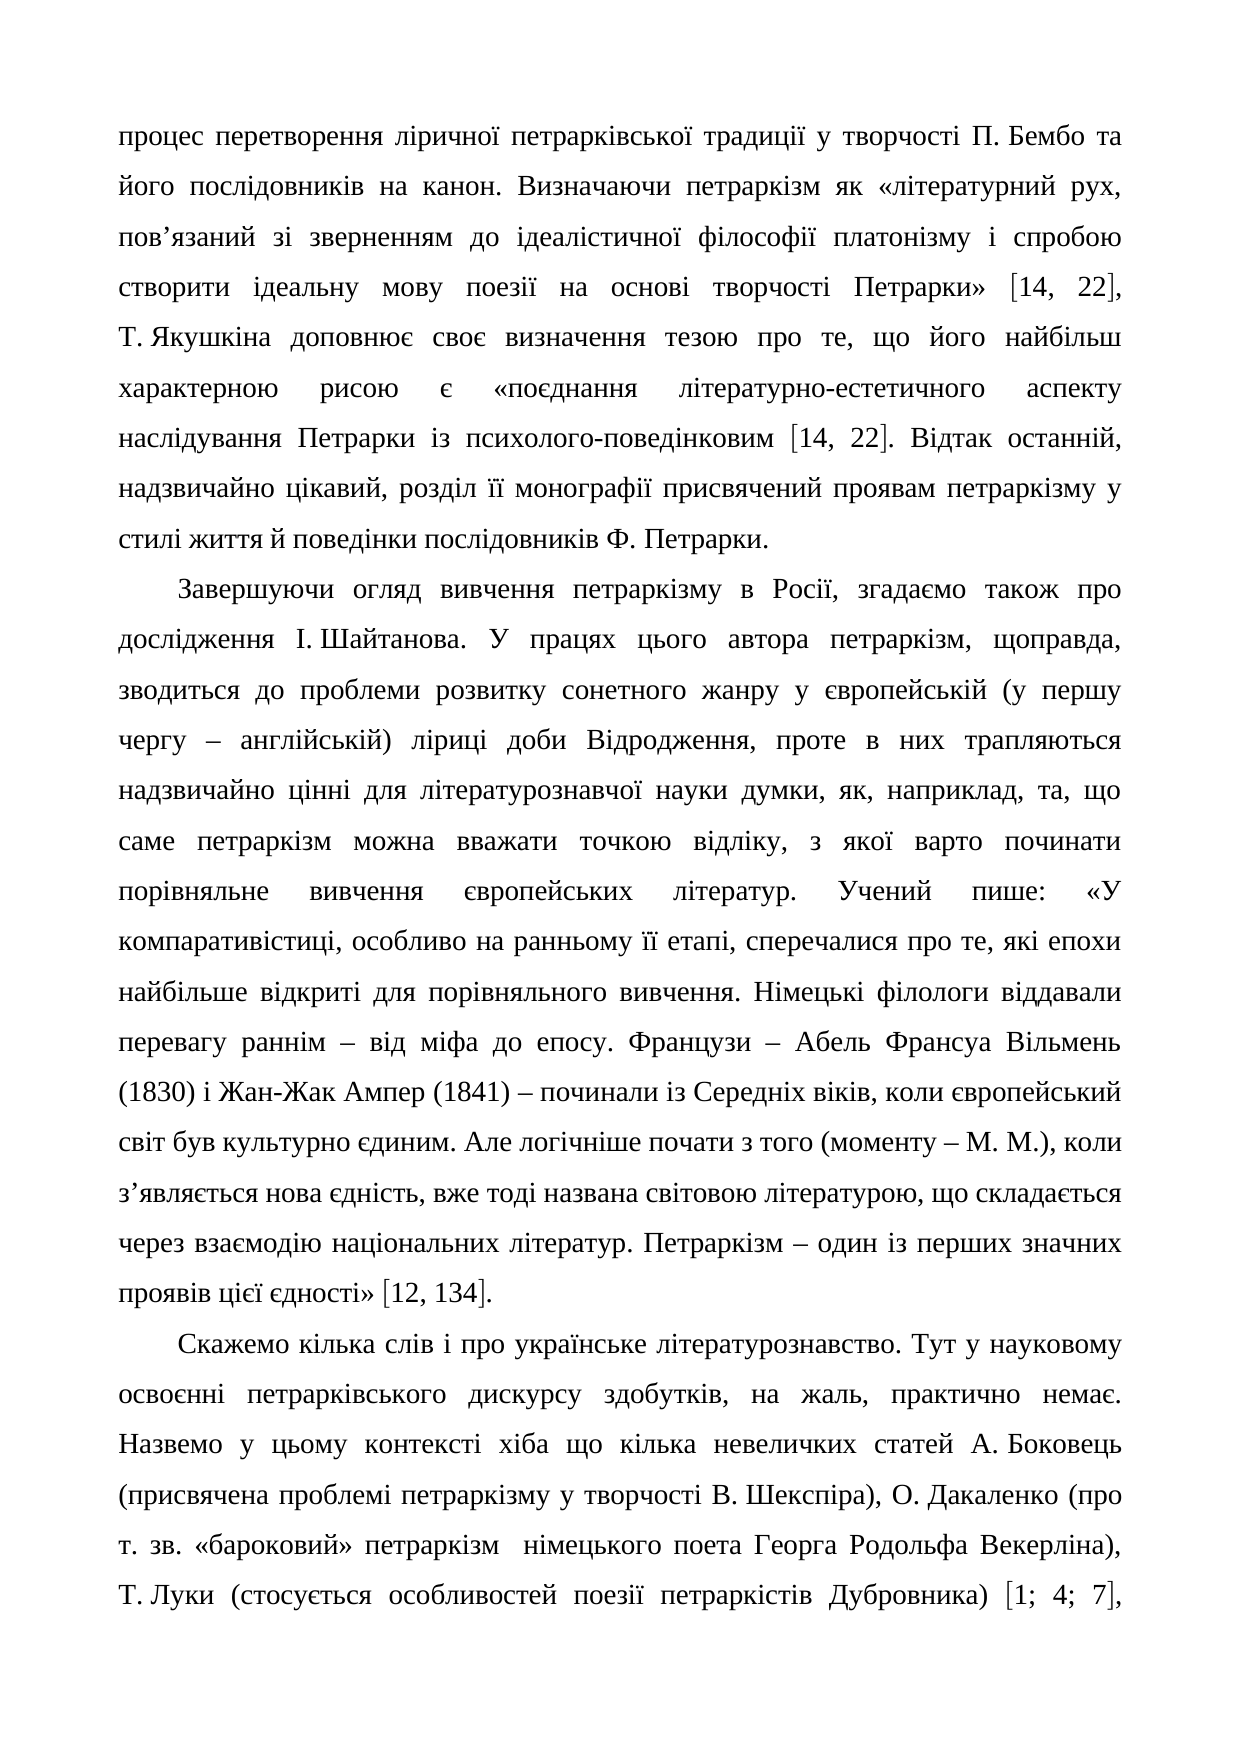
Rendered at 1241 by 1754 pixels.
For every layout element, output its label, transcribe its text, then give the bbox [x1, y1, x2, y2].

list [118, 118, 1122, 554]
list Завершуючи огляд вивчення петраркізму в Росії, згадаємо також про дослідження І. Шайтанова. У працях цього автора петраркізм, щоправда, зводиться до проблеми розвитку сонетного жанру у європейській (у першу чергу – англійській) ліриці доби Відродження, проте в них трапляються надзвичайно цінні для літературознавчої науки думки, як, наприклад, та, що саме петраркізм можна вважати точкою відліку, з якої варто починати порівняльне вивчення європейських літератур. Учений пише: «У компаративістиці, особливо на ранньому її етапі, сперечалися про те, які епохи найбільше відкриті для порівняльного вивчення. Німецькі філологи віддавали перевагу раннім – від міфа до епосу. Французи – Абель Франсуа Вільмень (1830) і Жан-Жак Ампер (1841) – починали із Середніх віків, коли європейський світ був культурно єдиним. Але логічніше почати з того (моменту – М. М.), коли з’являється нова єдність, вже тоді названа світовою літературою, що складається через взаємодію національних літератур. Петраркізм – один із перших значних проявів цієї єдності» 12, 134. [118, 571, 1122, 1309]
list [118, 1326, 1122, 1611]
